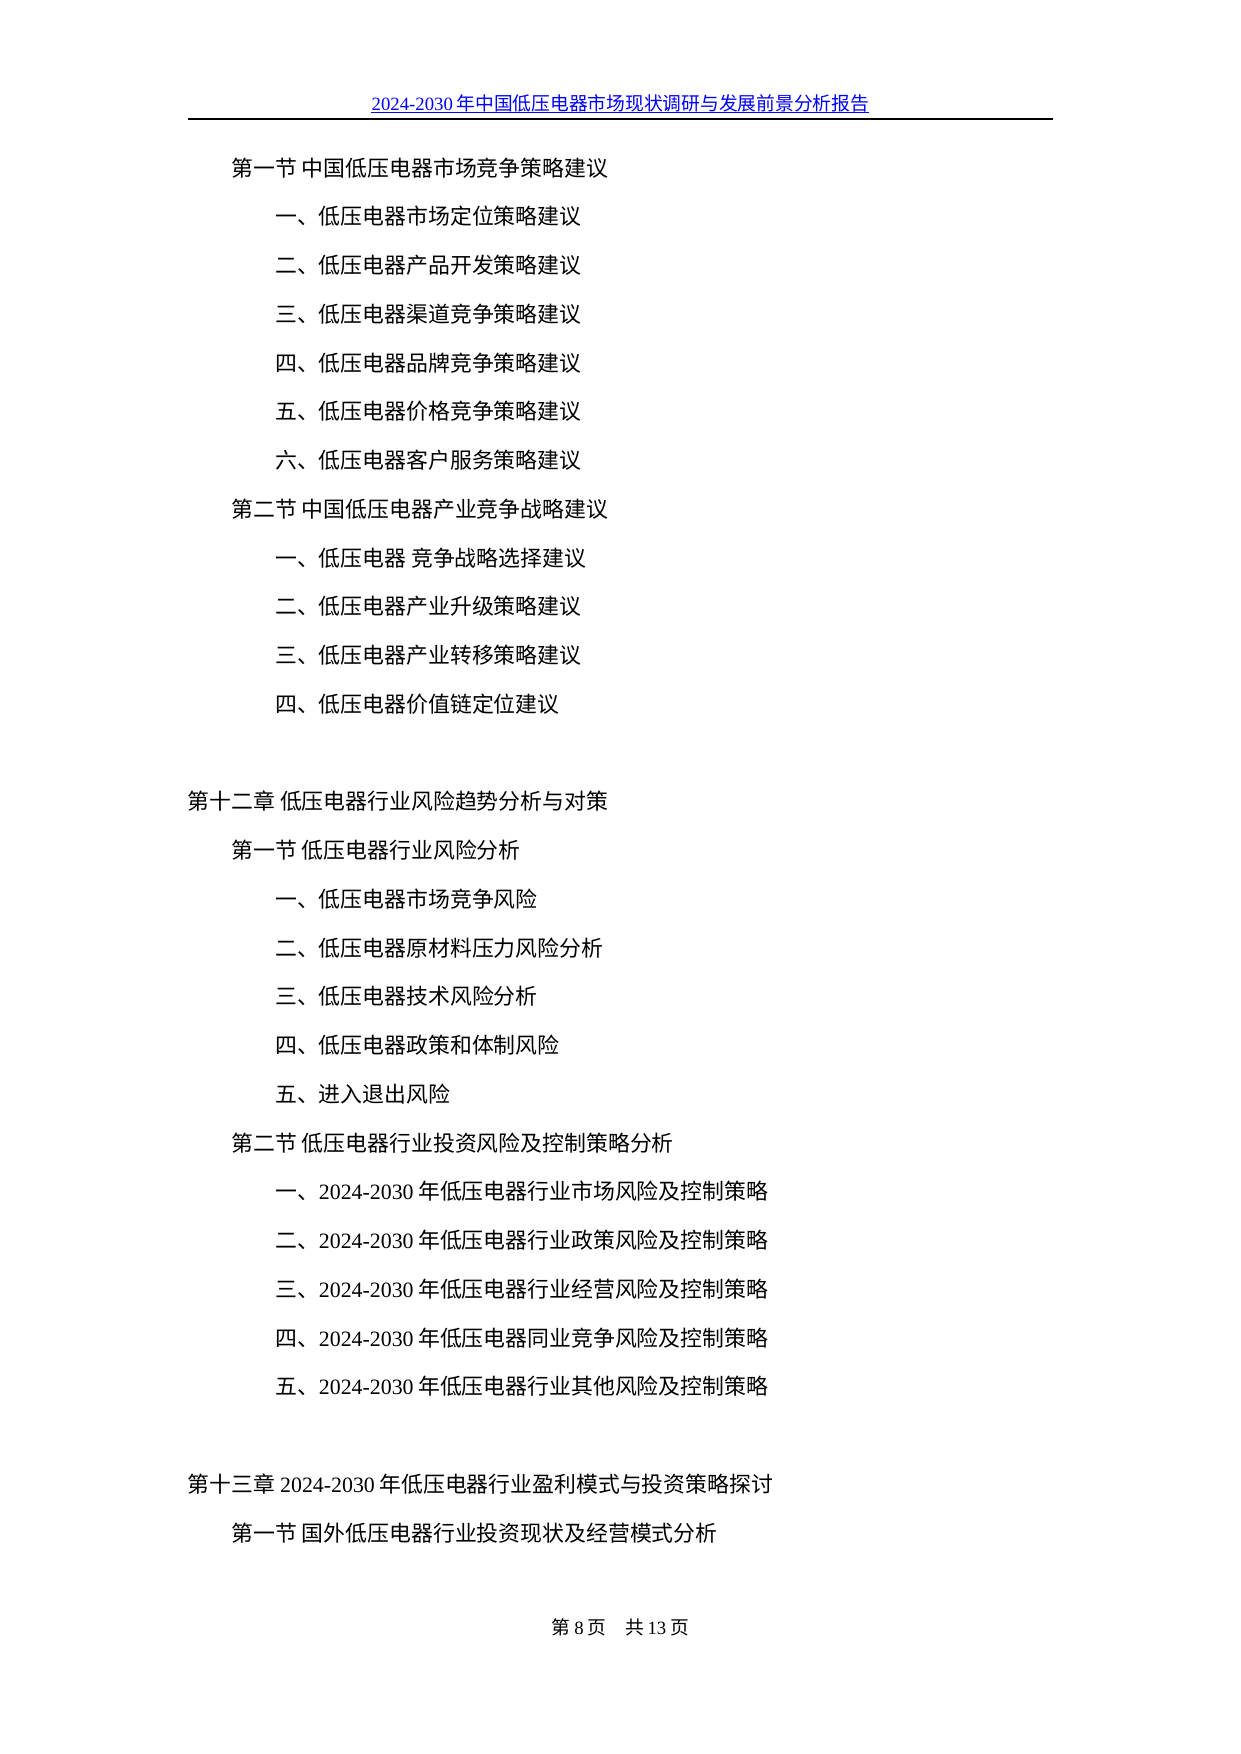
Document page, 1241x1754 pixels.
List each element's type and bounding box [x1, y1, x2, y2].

text [187, 150, 1053, 1548]
